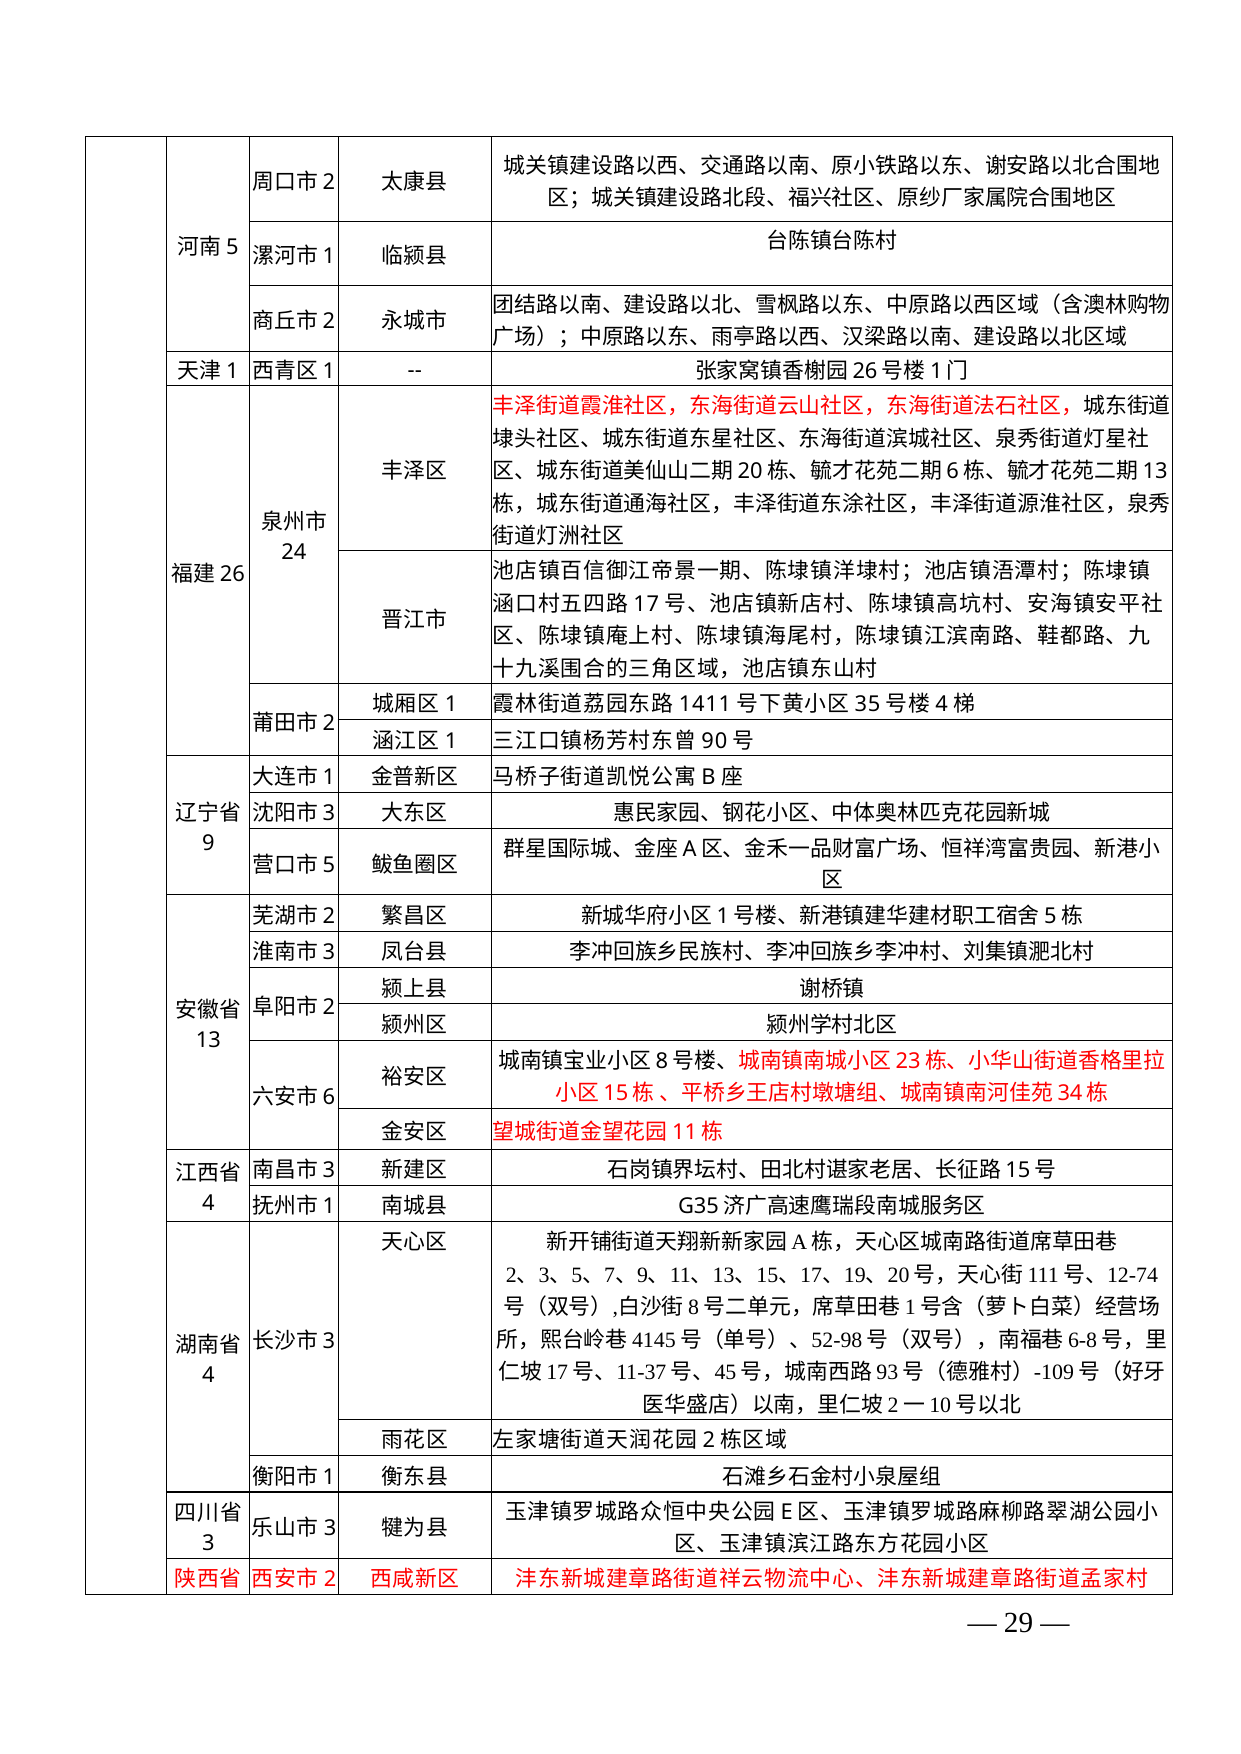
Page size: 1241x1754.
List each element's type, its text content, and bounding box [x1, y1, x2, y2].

table_cell G35济广高速鹰瑞段南城服务区 [492, 1186, 1172, 1221]
table_cell 城厢区1 [339, 684, 491, 719]
table_cell 大东区 [339, 793, 491, 828]
table_cell 石岗镇界坛村、田北村谌家老居、长征路15号 [492, 1150, 1172, 1185]
table_cell 西青区1 [250, 352, 338, 385]
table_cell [492, 1559, 1172, 1594]
table_cell 谢桥镇 [492, 968, 1172, 1003]
table_cell 泉州市24 [250, 386, 338, 683]
table_cell 长沙市3 [250, 1222, 338, 1455]
table_cell 丰泽区 [339, 386, 491, 550]
table_cell 新开铺街道天翔新新家园A栋，天心区城南路街道席草田巷2、3、5、7、9、11、13、15、17、19、20号，天心街111号、12-74号（双号）,白沙街8号二单元，席草田巷1号含（萝ト白菜）经营场所，熙台岭巷4145号（单号）、52-98号（双号），南福巷6-8号，里仁坡17号、11-37号、45号，城南西路93号（德雅村）-109号（好牙医华盛店）以南，里仁坡2一10号以北 [492, 1222, 1172, 1419]
table_cell 大连市1 [250, 756, 338, 792]
table_cell 马桥子街道凯悦公寓B座 [492, 756, 1172, 792]
table_cell 惠民家园、钢花小区、中体奥林匹克花园新城 [492, 793, 1172, 828]
table_cell 新城华府小区1号楼、新港镇建华建材职工宿舍5栋 [492, 895, 1172, 931]
table_cell 河南5 [167, 137, 249, 351]
table_cell 太康县 [339, 137, 491, 221]
table_cell 营口市5 [250, 829, 338, 894]
table_cell 周口市2 [250, 137, 338, 221]
table_cell 天津1 [167, 352, 249, 385]
table_cell 城关镇建设路以西、交通路以南、原小铁路以东、谢安路以北合围地区；城关镇建设路北段、福兴社区、原纱厂家属院合围地区 [492, 137, 1172, 221]
table_cell 江西省4 [167, 1150, 249, 1221]
table_cell 天心区 [339, 1222, 491, 1419]
table_cell 李冲回族乡民族村、李冲回族乡李冲村、刘集镇淝北村 [492, 932, 1172, 967]
table_cell 西安市2 [250, 1559, 338, 1594]
table_cell 乐山市3 [250, 1493, 338, 1557]
table_cell 台陈镇台陈村 [492, 222, 1172, 285]
table_cell 商丘市2 [250, 286, 338, 351]
table_cell 陕西省2 [167, 1559, 249, 1594]
table_cell 颍上县 [339, 968, 491, 1003]
table_cell 犍为县 [339, 1493, 491, 1557]
table_cell 淮南市3 [250, 932, 338, 967]
table_cell 六安市6 [250, 1041, 338, 1148]
table_cell 石滩乡石金村小泉屋组 [492, 1456, 1172, 1491]
table_cell 城南镇宝业小区8号楼、城南镇南城小区23栋、小华山街道香格里拉小区15栋 、平桥乡王店村墩塘组、城南镇南河佳苑34栋 [492, 1041, 1172, 1108]
table_cell 望城街道金望花园11栋 [492, 1109, 1172, 1148]
table_cell 团结路以南、建设路以北、雪枫路以东、中原路以西区域（含澳林购物广场）；中原路以东、雨亭路以西、汉梁路以南、建设路以北区域 [492, 286, 1172, 351]
table_cell 四川省3 [167, 1493, 249, 1557]
table_cell 莆田市2 [250, 684, 338, 755]
table_cell 福建26 [167, 386, 249, 755]
table_cell 衡阳市1 [250, 1456, 338, 1491]
table_cell 西咸新区 [339, 1559, 491, 1594]
table_cell -- [339, 352, 491, 385]
table_cell 新建区 [339, 1150, 491, 1185]
table_cell 玉津镇罗城路众恒中央公园E区、玉津镇罗城路麻柳路翠湖公园小区、玉津镇滨江路东方花园小区 [492, 1493, 1172, 1557]
table_cell 阜阳市2 [250, 968, 338, 1039]
table_cell 芜湖市2 [250, 895, 338, 931]
table_cell 衡东县 [339, 1456, 491, 1491]
table_cell 裕安区 [339, 1041, 491, 1108]
table_cell 漯河市1 [250, 222, 338, 285]
table_cell 涵江区1 [339, 720, 491, 755]
table_cell 凤台县 [339, 932, 491, 967]
table_cell 晋江市 [339, 551, 491, 683]
table_cell 颍州学村北区 [492, 1004, 1172, 1039]
table_cell 安徽省13 [167, 895, 249, 1148]
table_cell 颍州区 [339, 1004, 491, 1039]
table_cell 沈阳市3 [250, 793, 338, 828]
table_cell 永城市 [339, 286, 491, 351]
table_cell 南昌市3 [250, 1150, 338, 1185]
table_cell 南城县 [339, 1186, 491, 1221]
table_cell 张家窝镇香榭园26号楼1门 [492, 352, 1172, 385]
table_cell 鲅鱼圈区 [339, 829, 491, 894]
table_cell 雨花区 [339, 1420, 491, 1455]
table_cell 湖南省4 [167, 1222, 249, 1491]
table_cell 辽宁省9 [167, 756, 249, 894]
table_cell 金普新区 [339, 756, 491, 792]
table_cell 临颍县 [339, 222, 491, 285]
table_cell 金安区 [339, 1109, 491, 1148]
table_cell 繁昌区 [339, 895, 491, 931]
table_cell 群星国际城、金座A区、金禾一品财富广场、恒祥湾富贵园、新港小区 [492, 829, 1172, 894]
table_cell 抚州市1 [250, 1186, 338, 1221]
